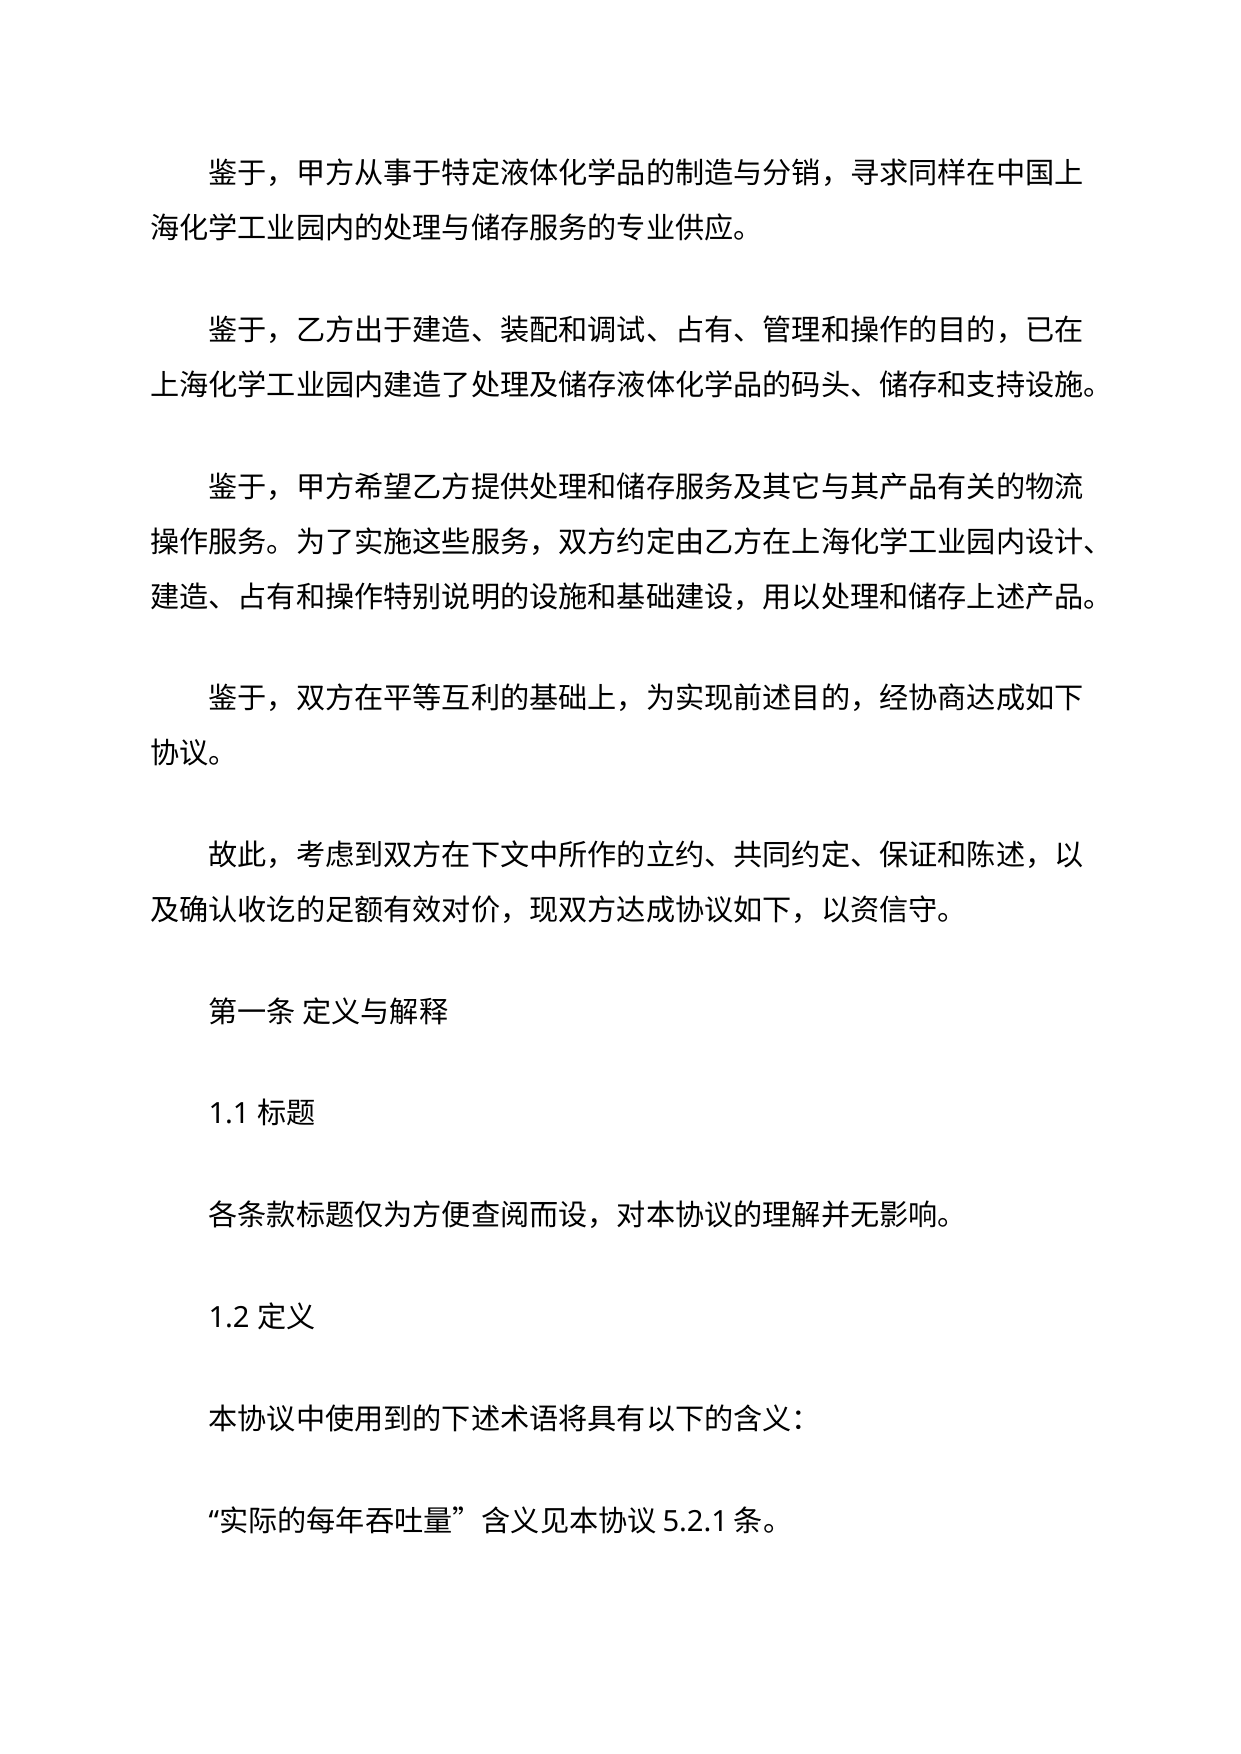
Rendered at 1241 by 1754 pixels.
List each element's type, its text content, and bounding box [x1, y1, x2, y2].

text 鉴于，甲方从事于特定液体化学品的制造与分销，寻求同样在中国上海化学工业园内的处理与储存服务的专业供应。 [150, 150, 1090, 247]
text 鉴于，甲方希望乙方提供处理和储存服务及其它与其产品有关的物流操作服务。为了实施这些服务，双方约定由乙方在上海化学工业园内设计、建造、占有和操作特别说明的设施和基础建设，用以处理和储存上述产品。 [150, 463, 1090, 615]
text 鉴于，乙方出于建造、装配和调试、占有、管理和操作的目的，已在上海化学工业园内建造了处理及储存液体化学品的码头、储存和支持设施。 [150, 307, 1090, 404]
text 故此，考虑到双方在下文中所作的立约、共同约定、保证和陈述，以及确认收讫的足额有效对价，现双方达成协议如下，以资信守。 [150, 832, 1090, 929]
text 各条款标题仅为方便查阅而设，对本协议的理解并无影响。 [150, 1192, 1090, 1234]
text 1.2 定义 [150, 1294, 1090, 1336]
text “实际的每年吞吐量”含义见本协议5.2.1条。 [150, 1497, 1090, 1540]
text 鉴于，双方在平等互利的基础上，为实现前述目的，经协商达成如下协议。 [150, 675, 1090, 772]
text 本协议中使用到的下述术语将具有以下的含义： [150, 1396, 1090, 1438]
text 1.1 标题 [150, 1090, 1090, 1132]
text 第一条 定义与解释 [150, 988, 1090, 1031]
